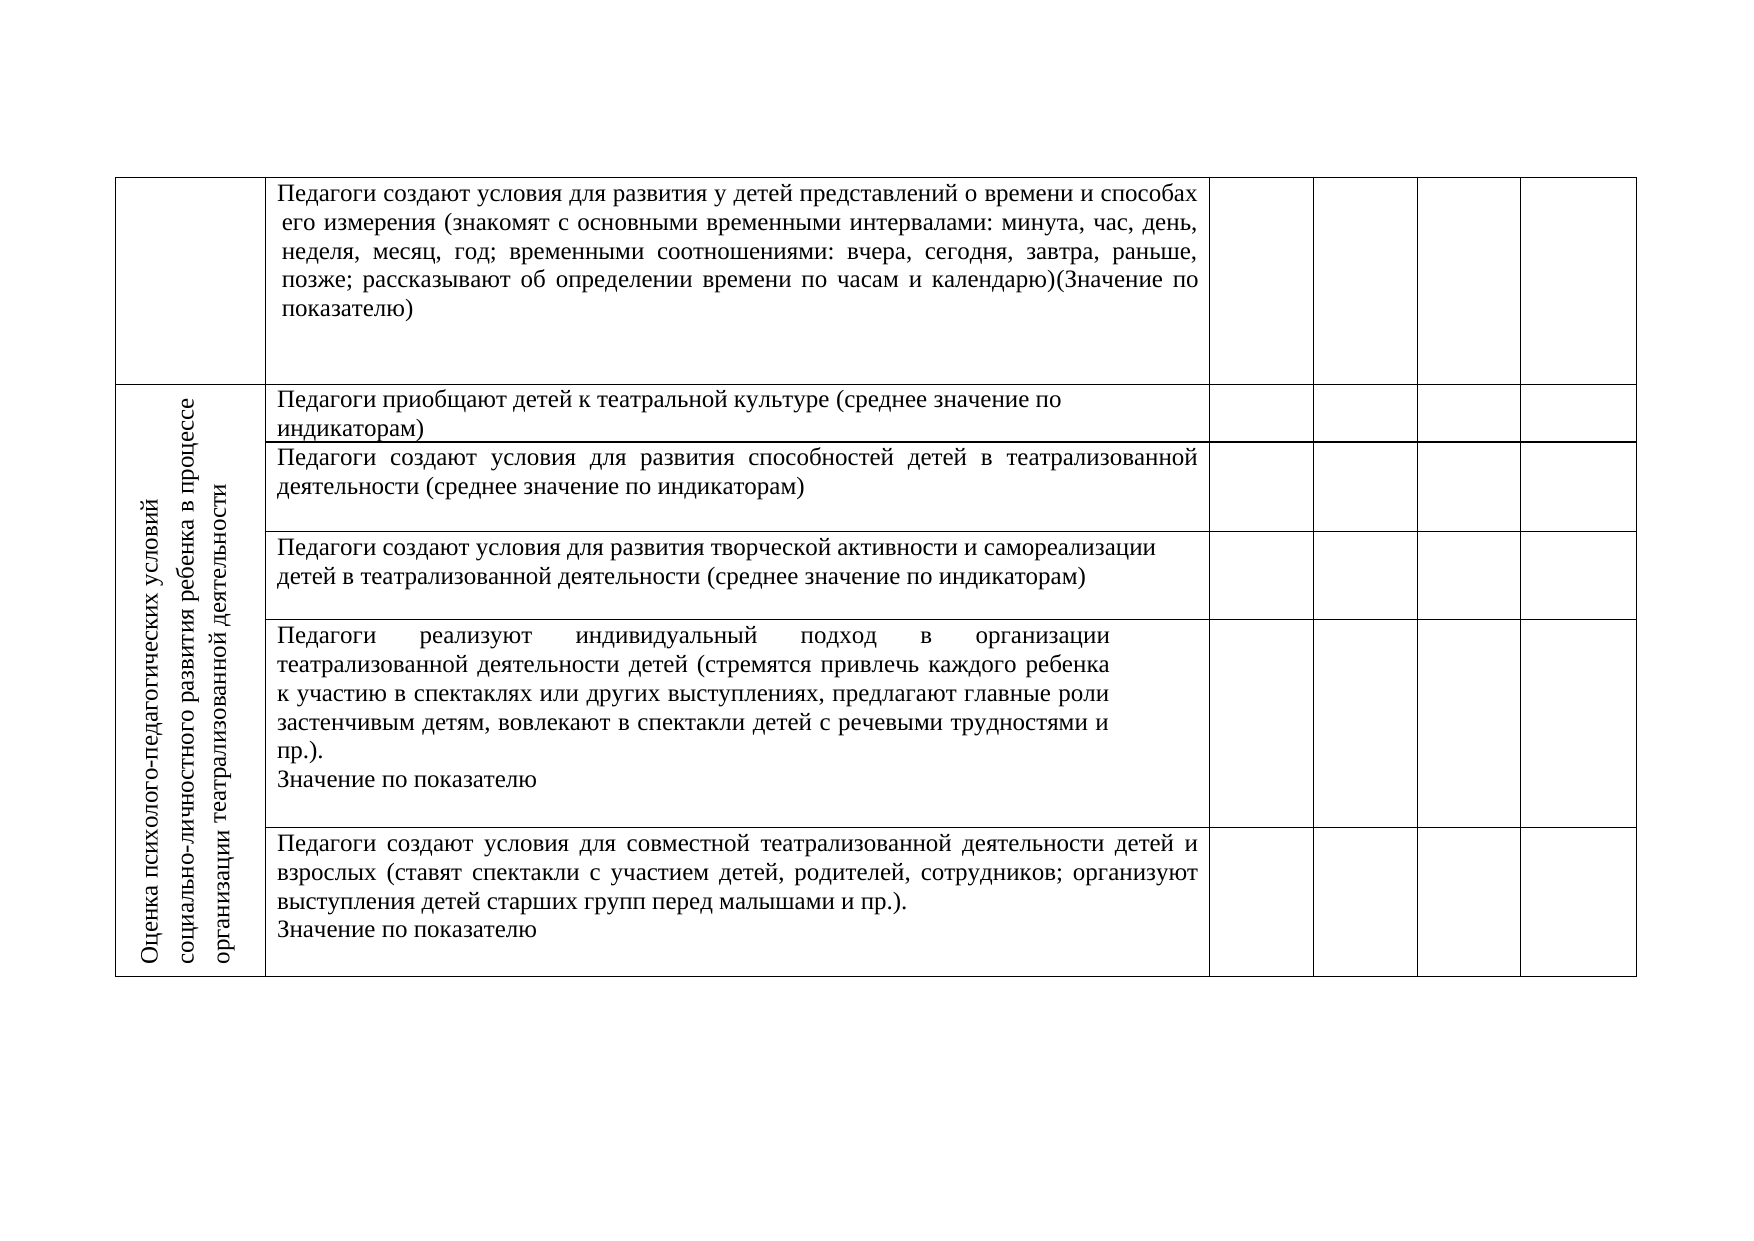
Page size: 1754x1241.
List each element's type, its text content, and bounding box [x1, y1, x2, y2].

table_cell [1418, 385, 1520, 441]
table_cell [1418, 828, 1520, 976]
table_cell Оценка психолого-педагогических условий социально-личностного развития ребенка в процессе организации театрализованной деятельности [116, 385, 265, 976]
table_cell [1314, 385, 1417, 441]
table_cell [1210, 620, 1313, 827]
table_cell [1418, 443, 1520, 531]
table_cell [1521, 620, 1636, 827]
table_cell Педагоги приобщают детей к театральной культуре (среднее значение по индикаторам) [266, 385, 1209, 441]
table_cell [1418, 532, 1520, 619]
table_cell [1418, 620, 1520, 827]
table_cell [1521, 532, 1636, 619]
table_cell [1418, 178, 1520, 383]
table_cell [1210, 532, 1313, 619]
table_cell [1314, 532, 1417, 619]
table_cell [1521, 443, 1636, 531]
table_cell [1314, 443, 1417, 531]
table_cell Педагоги реализуют индивидуальный подход в организации театрализованной деятельности детей (стремятся привлечь каждого ребенка к участию в спектаклях или других выступлениях, предлагают главные роли застенчивым детям, вовлекают в спектакли детей с речевыми трудностями и пр.). Значение по показателю [266, 620, 1209, 827]
table_cell Педагоги создают условия для совместной театрализованной деятельности детей и взрослых (ставят спектакли с участием детей, родителей, сотрудников; организуют выступления детей старших групп перед малышами и пр.). Значение по показателю [266, 828, 1209, 976]
table_cell Педагоги создают условия для развития способностей детей в театрализованной деятельности (среднее значение по индикаторам) [266, 443, 1209, 531]
table_cell [1210, 443, 1313, 531]
table_cell [1521, 178, 1636, 383]
table_cell [1314, 620, 1417, 827]
table_cell Педагоги создают условия для развития творческой активности и самореализации детей в театрализованной деятельности (среднее значение по индикаторам) [266, 532, 1209, 619]
table_cell [1210, 385, 1313, 441]
table_cell [1314, 178, 1417, 383]
table_cell [1521, 385, 1636, 441]
table_cell [1521, 828, 1636, 976]
table_cell Педагоги создают условия для развития у детей представлений о времени и способах его измерения (знакомят с основными временными интервалами: минута, час, день, неделя, месяц, год; временными соотношениями: вчера, сегодня, завтра, раньше, позже; рассказывают об определении времени по часам и календарю)(Значение по показателю) [266, 178, 1209, 383]
table_cell [1210, 828, 1313, 976]
table_cell [1210, 178, 1313, 383]
table_cell [1314, 828, 1417, 976]
